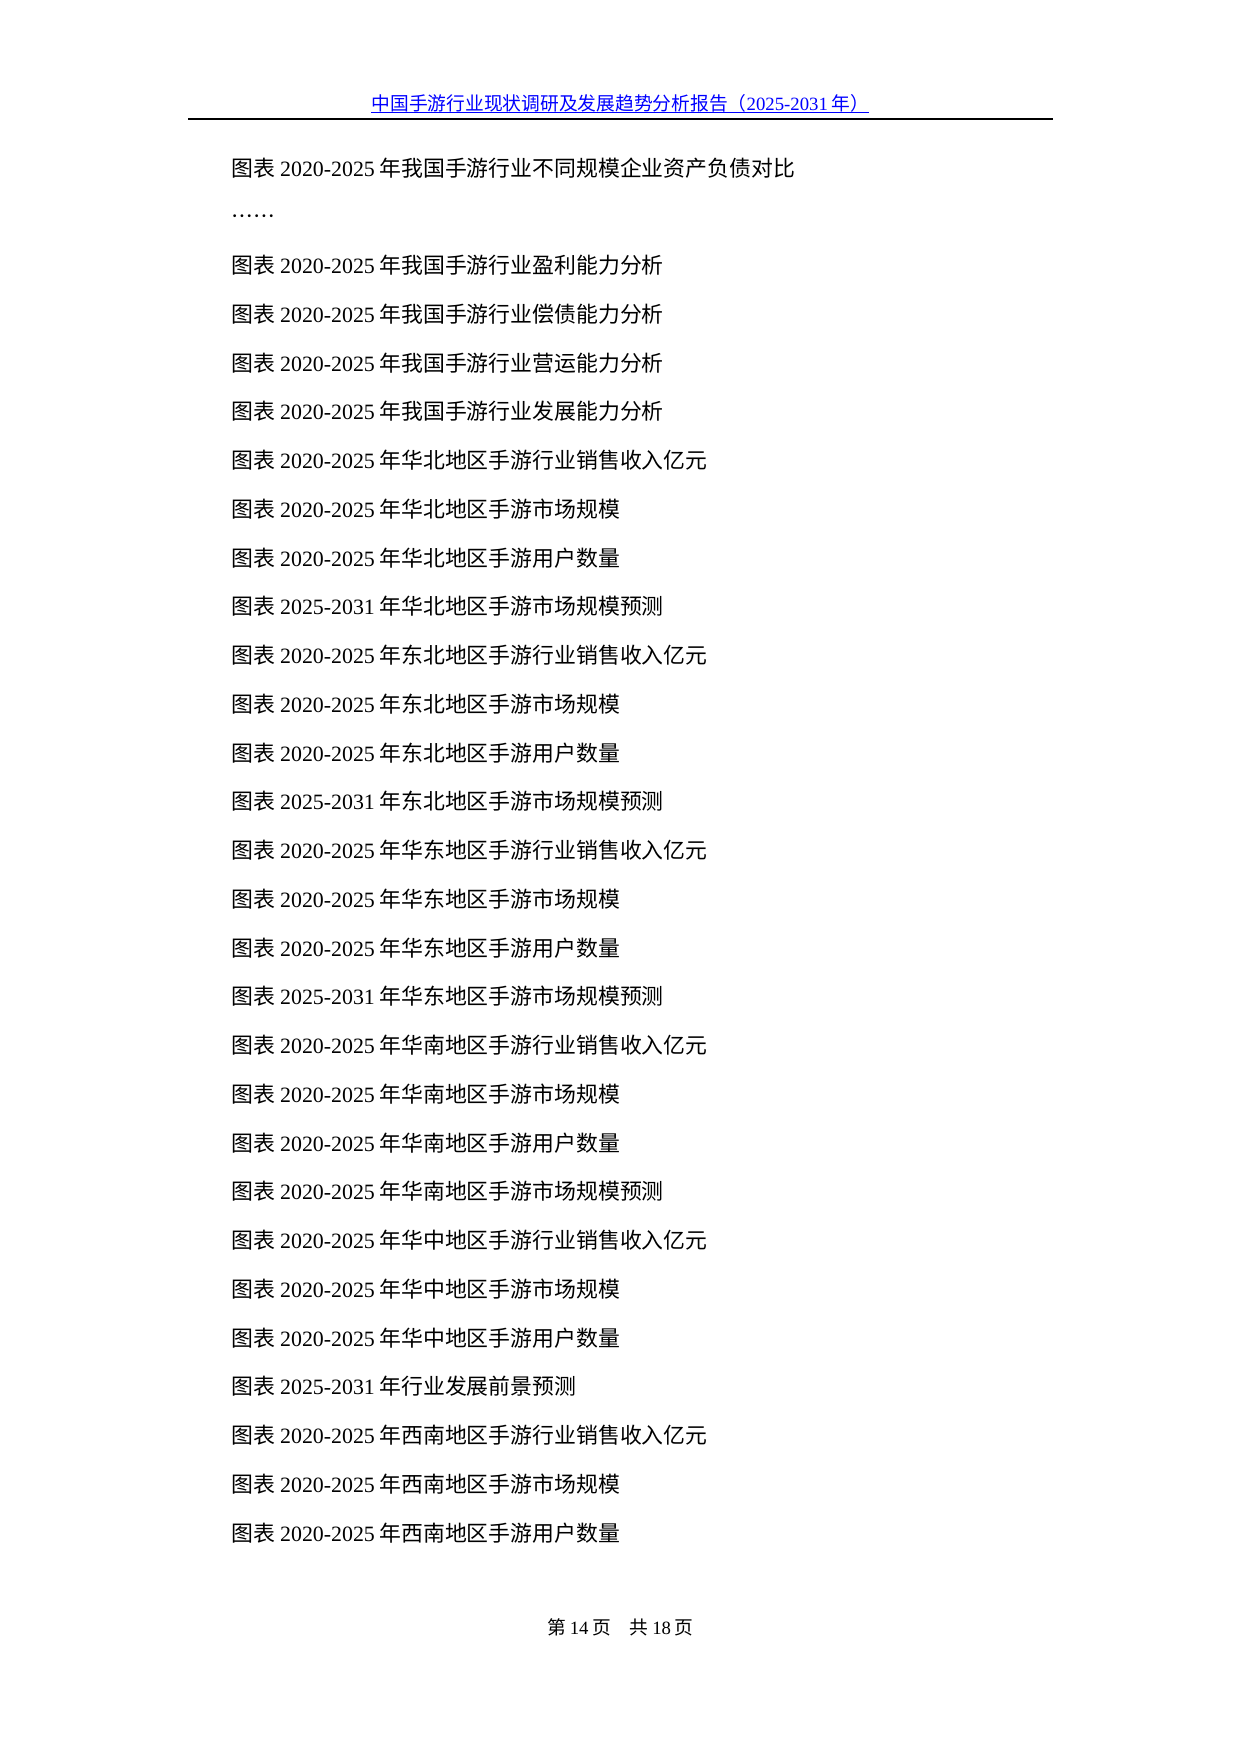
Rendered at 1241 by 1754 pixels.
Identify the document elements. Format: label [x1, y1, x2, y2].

text [187, 150, 1053, 1548]
